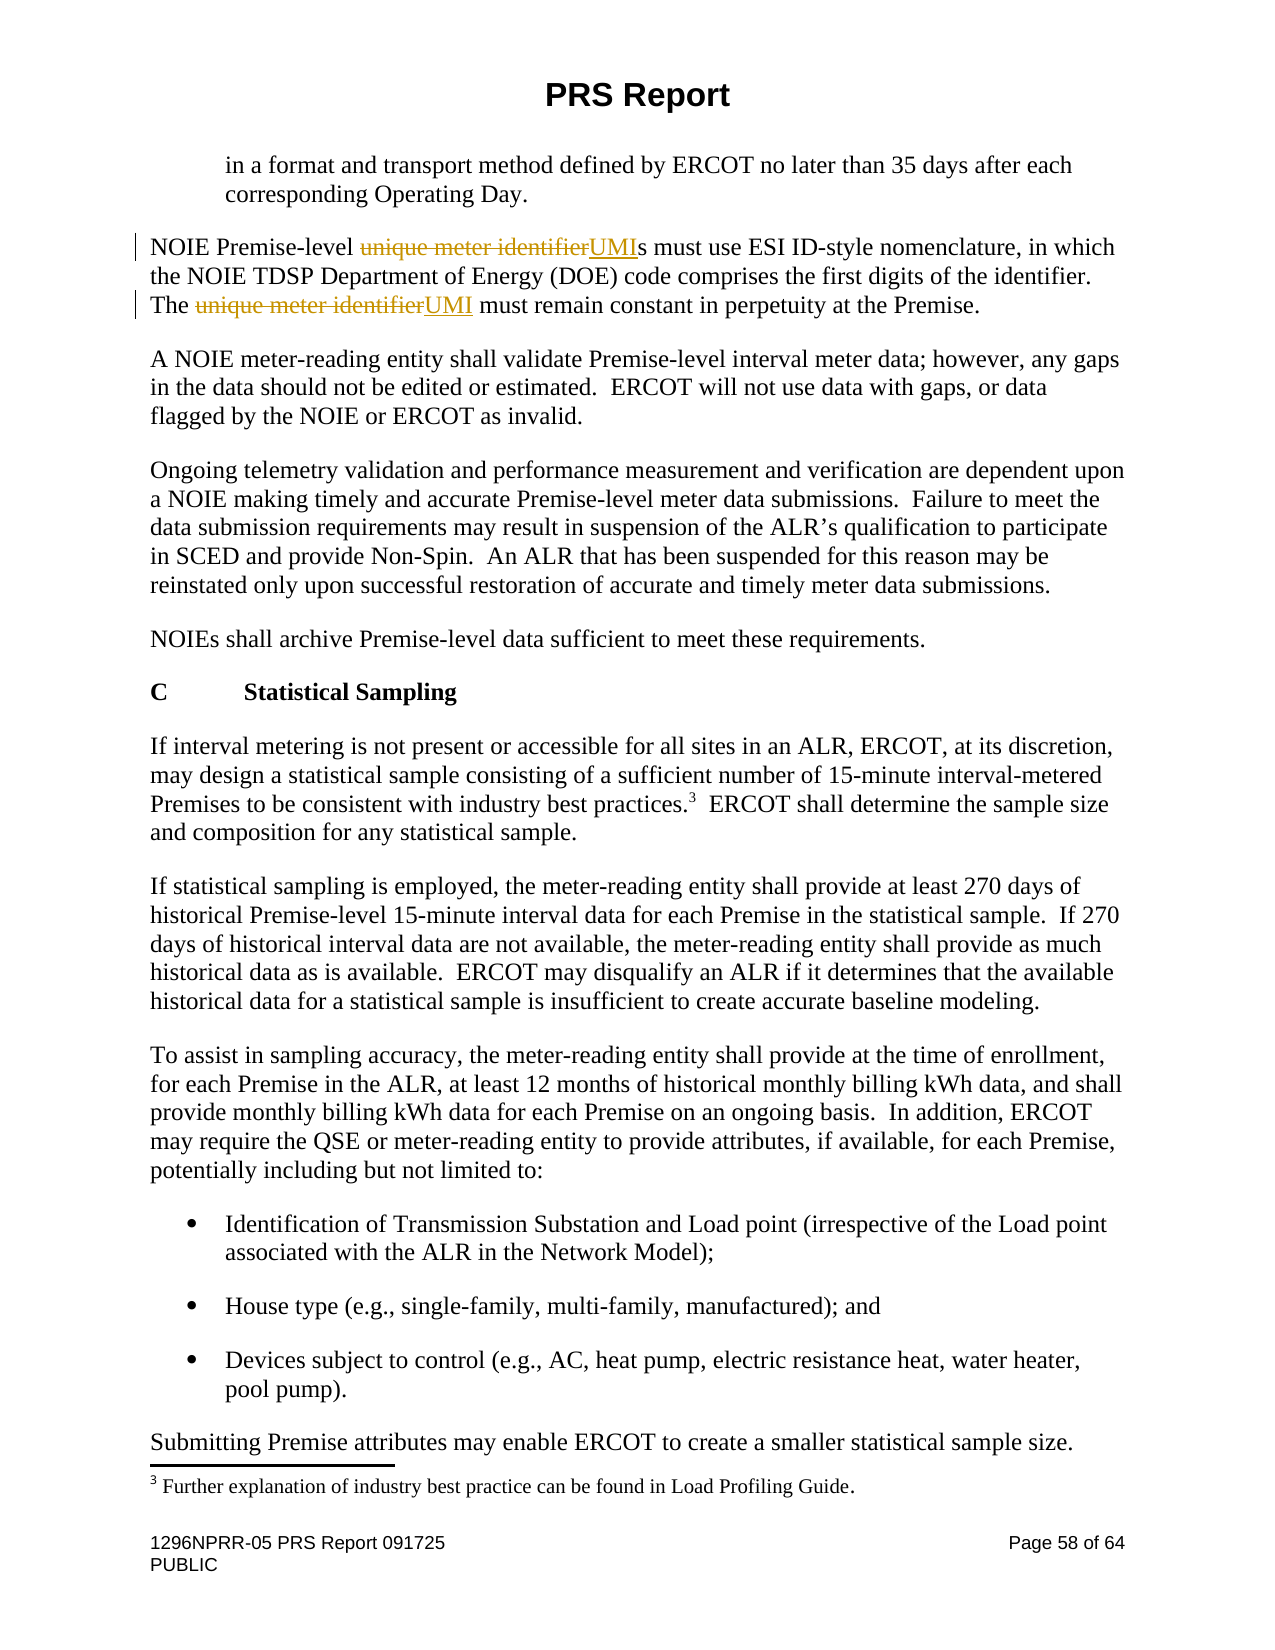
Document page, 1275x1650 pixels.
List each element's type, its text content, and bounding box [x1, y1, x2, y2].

text C Statistical Sampling [150, 677, 1125, 706]
text If interval metering is not present or accessible for all sites in an ALR, ERCOT, at its discretion, may design a statistical sample consisting of a sufficient number of 15-minute interval-metered Premises to be consistent with industry best practices. ERCOT shall determine the sample size and composition for any statistical sample. [150, 731, 1125, 846]
text NOIEs shall archive Premise-level data sufficient to meet these requirements. [150, 624, 1125, 652]
list Devices subject to control (e.g., AC, heat pump, electric resistance heat, water heater, pool pump). [187, 1345, 1125, 1402]
text Ongoing telemetry validation and performance measurement and verification are dependent upon a NOIE making timely and accurate Premise-level meter data submissions. Failure to meet the data submission requirements may result in suspension of the ALR’s qualification to participate in SCED and provide Non-Spin. An ALR that has been suspended for this reason may be reinstated only upon successful restoration of accurate and timely meter data submissions. [150, 455, 1125, 599]
text To assist in sampling accuracy, the meter-reading entity shall provide at the time of enrollment, for each Premise in the ALR, at least 12 months of historical monthly billing kWh data, and shall provide monthly billing kWh data for each Premise on an ongoing basis. In addition, ERCOT may require the QSE or meter-reading entity to provide attributes, if available, for each Premise, potentially including but not limited to: [150, 1040, 1125, 1184]
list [187, 150, 1125, 207]
text Submitting Premise attributes may enable ERCOT to create a smaller statistical sample size. [150, 1427, 1125, 1456]
text A NOIE meter-reading entity shall validate Premise-level interval meter data; however, any gaps in the data should not be edited or estimated. ERCOT will not use data with gaps, or data flagged by the NOIE or ERCOT as invalid. [150, 344, 1125, 430]
text NOIE Premise-level s must use ESI ID-style nomenclature, in which the NOIE TDSP Department of Energy (DOE) code comprises the first digits of the identifier. The must remain constant in perpetuity at the Premise. [150, 232, 1125, 319]
list House type (e.g., single-family, multi-family, manufactured); and [187, 1291, 1125, 1320]
text If statistical sampling is employed, the meter-reading entity shall provide at least 270 days of historical Premise-level 15-minute interval data for each Premise in the statistical sample. If 270 days of historical interval data are not available, the meter-reading entity shall provide as much historical data as is available. ERCOT may disqualify an ALR if it determines that the available historical data for a statistical sample is insufficient to create accurate baseline modeling. [150, 871, 1125, 1015]
list Identification of Transmission Substation and Load point (irrespective of the Load point associated with the ALR in the Network Model); [187, 1209, 1125, 1266]
